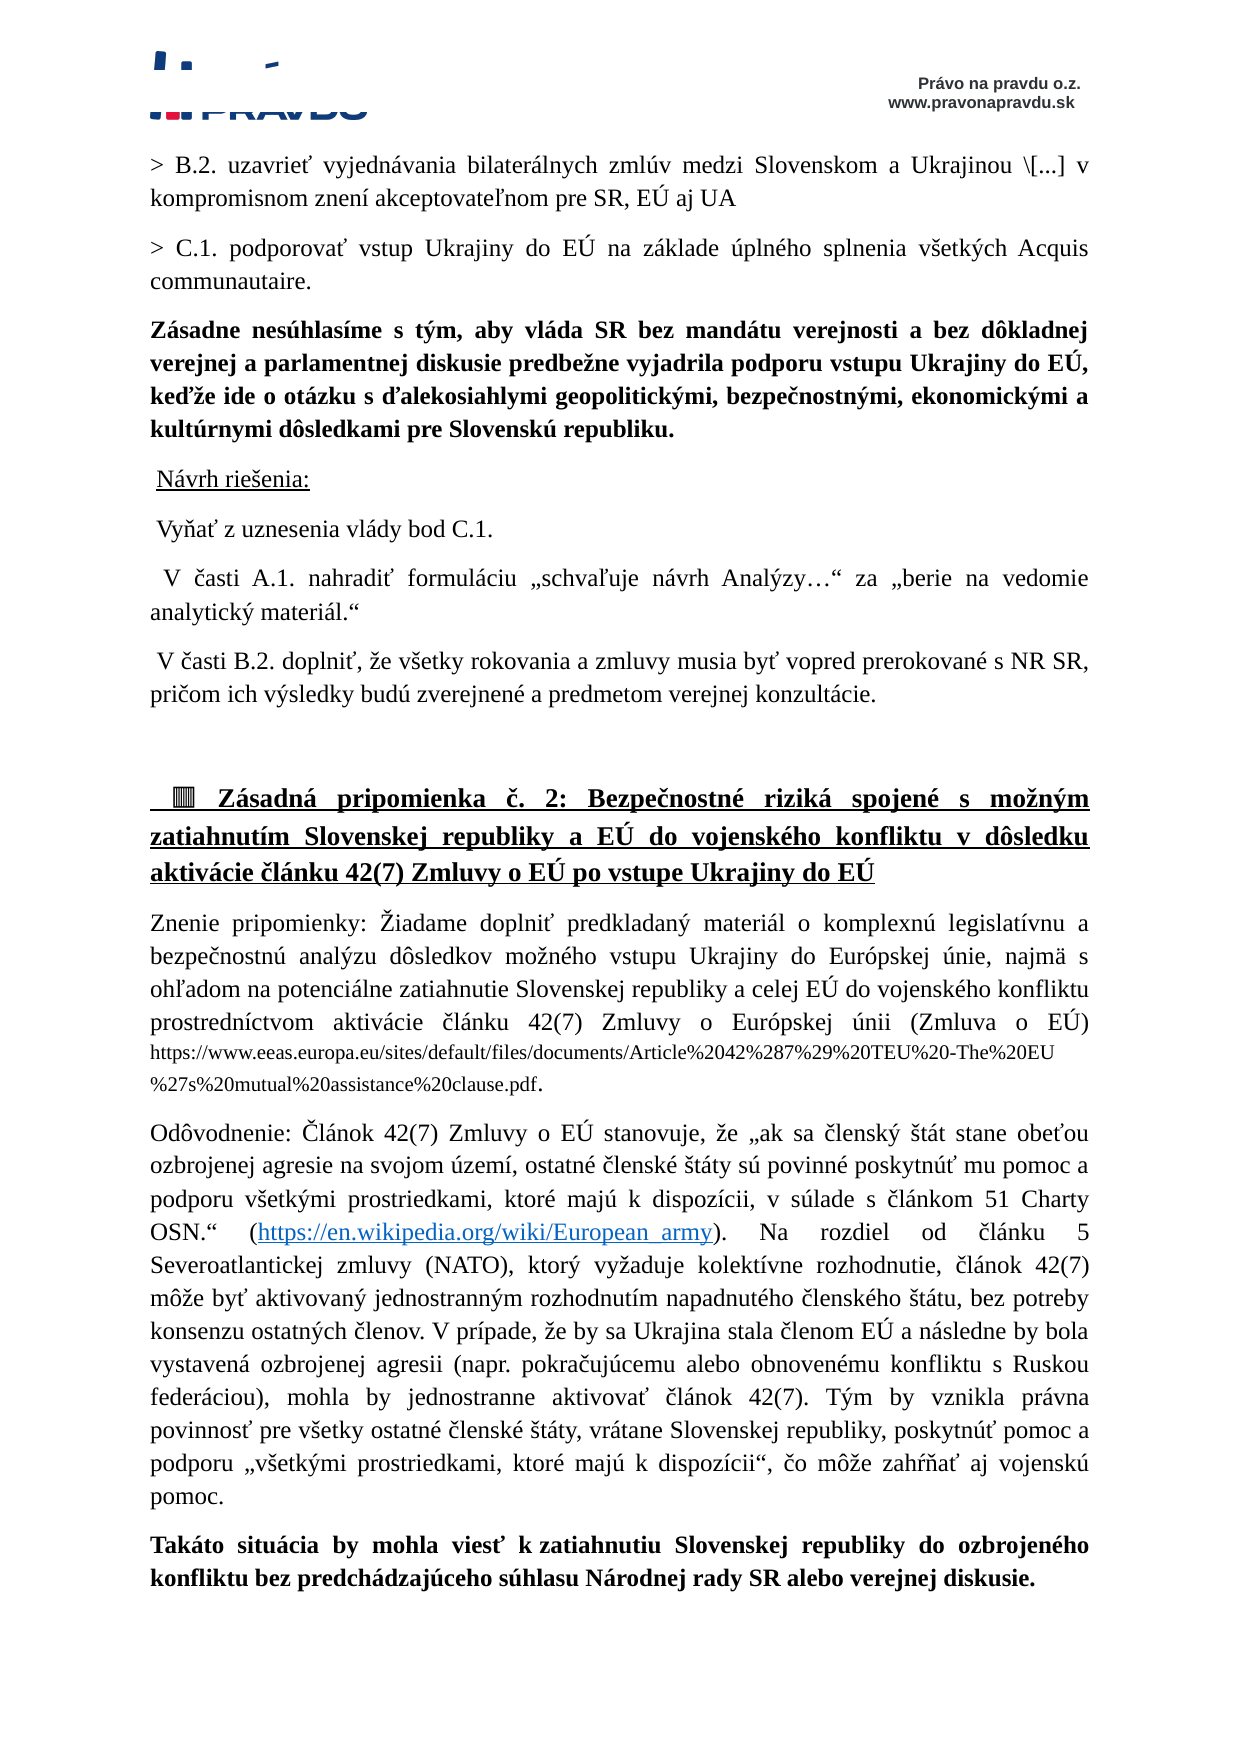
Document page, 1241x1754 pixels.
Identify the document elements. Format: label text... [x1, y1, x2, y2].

text Zásadne nesúhlasíme s tým, aby vláda SR bez mandátu verejnosti a bez dôkladnej verejnej a parlamentnej diskusie predbežne vyjadrila podporu vstupu Ukrajiny do EÚ, keďže ide o otázku s ďalekosiahlymi geopolitickými, bezpečnostnými, ekonomickými a kultúrnymi dôsledkami pre Slovenskú republiku. [150, 315, 1090, 443]
text > B.2. uzavrieť vyjednávania bilaterálnych zmlúv medzi Slovenskom a Ukrajinou \[...] v kompromisnom znení akceptovateľnom pre SR, EÚ aj UA [150, 150, 1090, 212]
text > C.1. podporovať vstup Ukrajiny do EÚ na základe úplného splnenia všetkých Acquis communautaire. [150, 233, 1090, 294]
picture [150, 51, 368, 70]
text Vyňať z uznesenia vlády bod C.1. [150, 514, 1090, 543]
text Návrh riešenia: [150, 464, 1090, 493]
text V časti B.2. doplniť, že všetky rokovania a zmluvy musia byť vopred prerokované s NR SR, pričom ich výsledky budú zverejnené a predmetom verejnej konzultácie. [150, 646, 1090, 708]
text Odôvodnenie: Článok 42(7) Zmluvy o EÚ stanovuje, že „ak sa členský štát stane obeťou ozbrojenej agresie na svojom území, ostatné členské štáty sú povinné poskytnúť mu pomoc a podporu všetkými prostriedkami, ktoré majú k dispozícii, v súlade s článkom 51 Charty OSN.“ (https://en.wikipedia.org/wiki/European_army). Na rozdiel od článku 5 Severoatlantickej zmluvy (NATO), ktorý vyžaduje kolektívne rozhodnutie, článok 42(7) môže byť aktivovaný jednostranným rozhodnutím napadnutého členského štátu, bez potreby konsenzu ostatných členov. V prípade, že by sa Ukrajina stala členom EÚ a následne by bola vystavená ozbrojenej agresii (napr. pokračujúcemu alebo obnovenému konfliktu s Ruskou federáciou), mohla by jednostranne aktivovať článok 42(7). Tým by vznikla právna povinnosť pre všetky ostatné členské štáty, vrátane Slovenskej republiky, poskytnúť pomoc a podporu „všetkými prostriedkami, ktoré majú k dispozícii“, čo môže zahŕňať aj vojenskú pomoc. [150, 1118, 1090, 1509]
text Znenie pripomienky: Žiadame doplniť predkladaný materiál o komplexnú legislatívnu a bezpečnostnú analýzu dôsledkov možného vstupu Ukrajiny do Európskej únie, najmä s ohľadom na potenciálne zatiahnutie Slovenskej republiky a celej EÚ do vojenského konfliktu prostredníctvom aktivácie článku 42(7) Zmluvy o Európskej únii (Zmluva o EÚ) https://www.eeas.europa.eu/sites/default/files/documents/Article%2042%287%29%20TEU%20-The%20EU%27s%20mutual%20assistance%20clause.pdf. [150, 908, 1090, 1097]
text 🟥 Zásadná pripomienka č. 2: Bezpečnostné riziká spojené s možným zatiahnutím Slovenskej republiky a EÚ do vojenského konfliktu v dôsledku aktivácie článku 42(7) Zmluvy o EÚ po vstupe Ukrajiny do EÚ [150, 849, 1090, 887]
text Takáto situácia by mohla viesť k zatiahnutiu Slovenskej republiky do ozbrojeného konfliktu bez predchádzajúceho súhlasu Národnej rady SR alebo verejnej diskusie. [150, 1531, 1090, 1592]
text 🟥 Zásadná pripomienka č. 2: Bezpečnostné riziká spojené s možným zatiahnutím Slovenskej republiky a EÚ do vojenského konfliktu v dôsledku aktivácie článku 42(7) Zmluvy o EÚ po vstupe Ukrajiny do EÚ [150, 811, 1090, 847]
text V časti A.1. nahradiť formuláciu „schvaľuje návrh Analýzy…“ za „berie na vedomie analytický materiál.“ [150, 563, 1090, 625]
text 🟥 Zásadná pripomienka č. 2: Bezpečnostné riziká spojené s možným zatiahnutím Slovenskej republiky a EÚ do vojenského konfliktu v dôsledku aktivácie článku 42(7) Zmluvy o EÚ po vstupe Ukrajiny do EÚ [150, 779, 1090, 809]
picture [150, 112, 368, 120]
